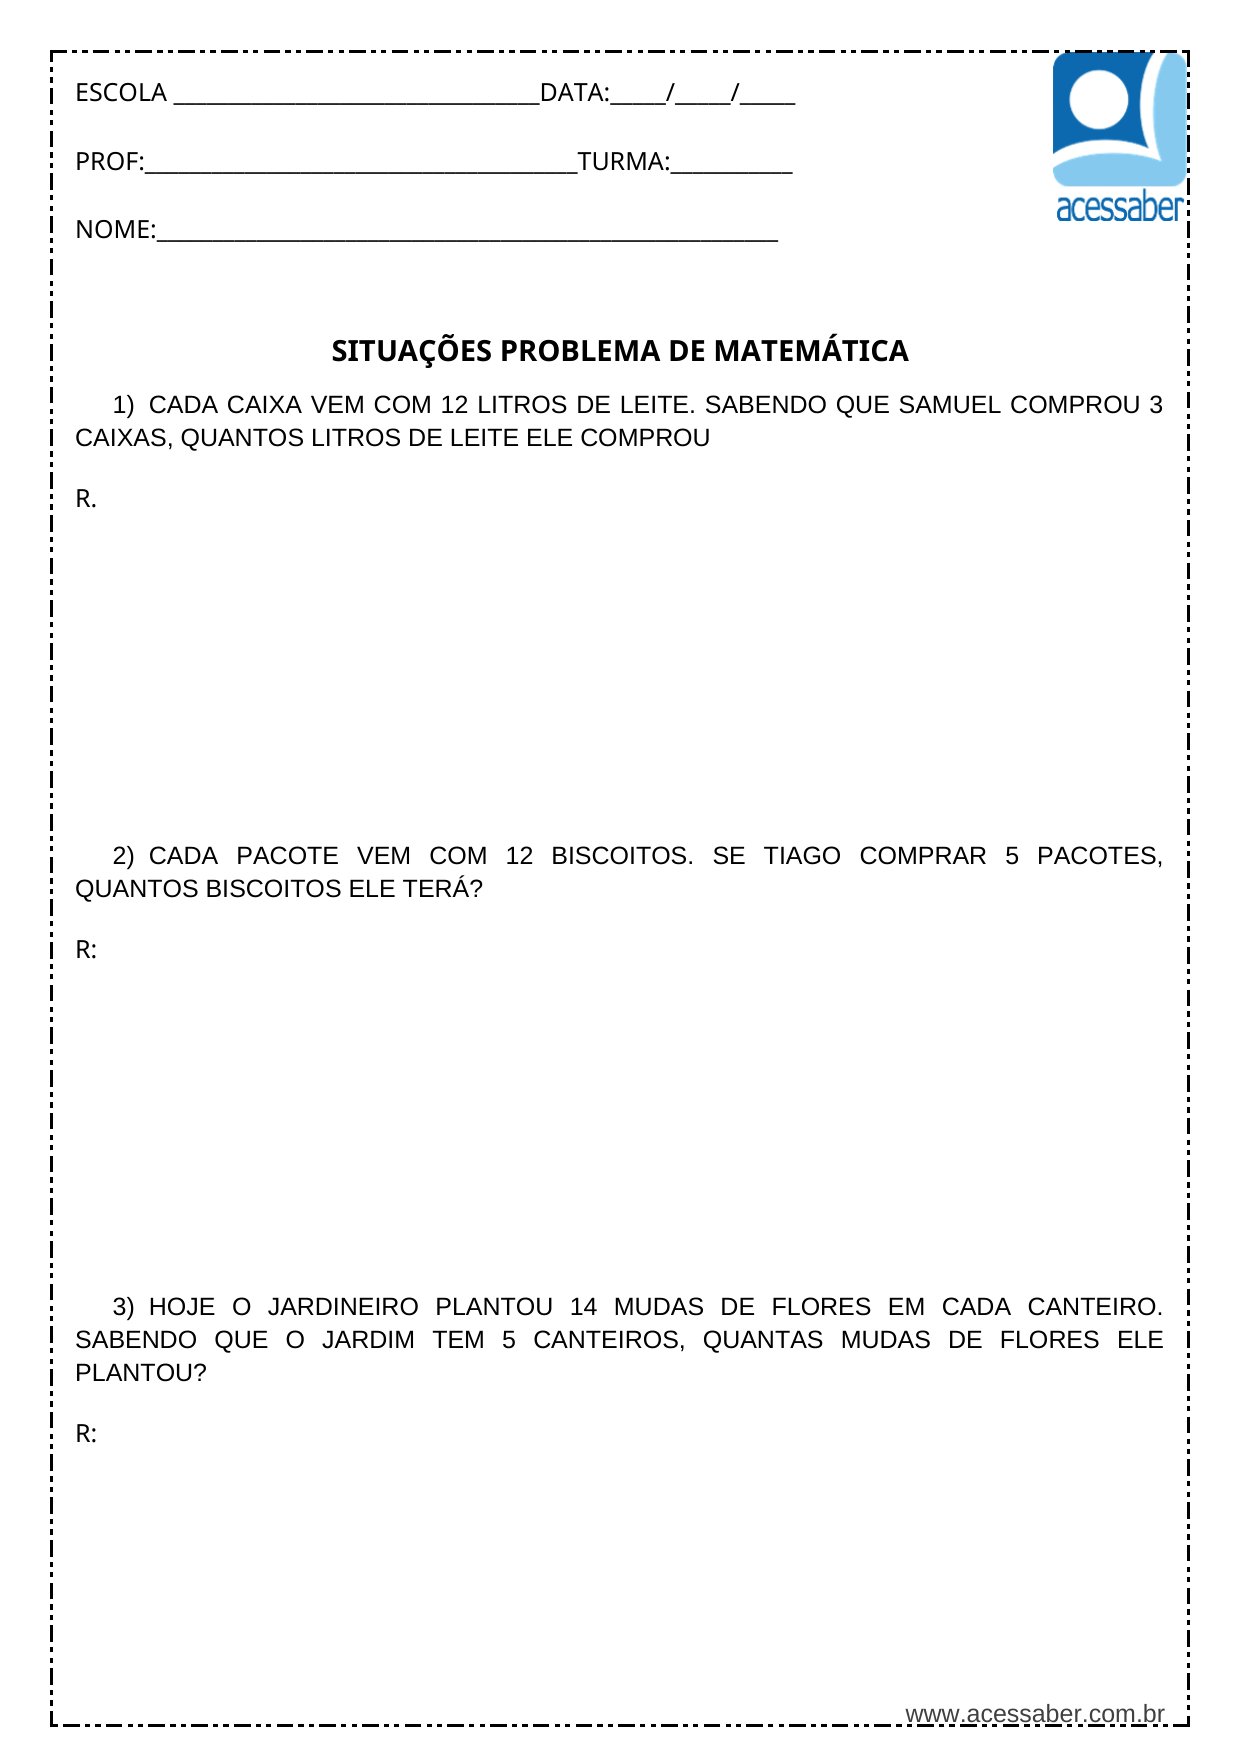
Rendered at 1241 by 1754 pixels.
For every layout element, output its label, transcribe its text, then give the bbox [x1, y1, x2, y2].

list HOJE O JARDINEIRO PLANTOU 14 MUDAS DE FLORES EM CADA CANTEIRO. SABENDO QUE O JARDIM TEM 5 CANTEIROS, QUANTAS MUDAS DE FLORES ELE PLANTOU? [75, 1292, 1165, 1387]
text R: [75, 1416, 1165, 1450]
text NOME:________________________________________________________ [75, 211, 1165, 245]
text R: [75, 932, 1165, 966]
text PROF:_______________________________________TURMA:___________ [75, 143, 1165, 177]
list CADA CAIXA VEM COM 12 LITROS DE LEITE. SABENDO QUE SAMUEL COMPROU 3 CAIXAS, QUANTOS LITROS DE LEITE ELE COMPROU [75, 390, 1165, 452]
picture [1052, 50, 1187, 221]
list CADA PACOTE VEM COM 12 BISCOITOS. SE TIAGO COMPRAR 5 PACOTES, QUANTOS BISCOITOS ELE TERÁ? [75, 841, 1165, 903]
text R. [75, 481, 1165, 515]
text ESCOLA _________________________________DATA:_____/_____/_____ [75, 75, 1165, 109]
text SITUAÇÕES PROBLEMA DE MATEMÁTICA [75, 330, 1165, 370]
